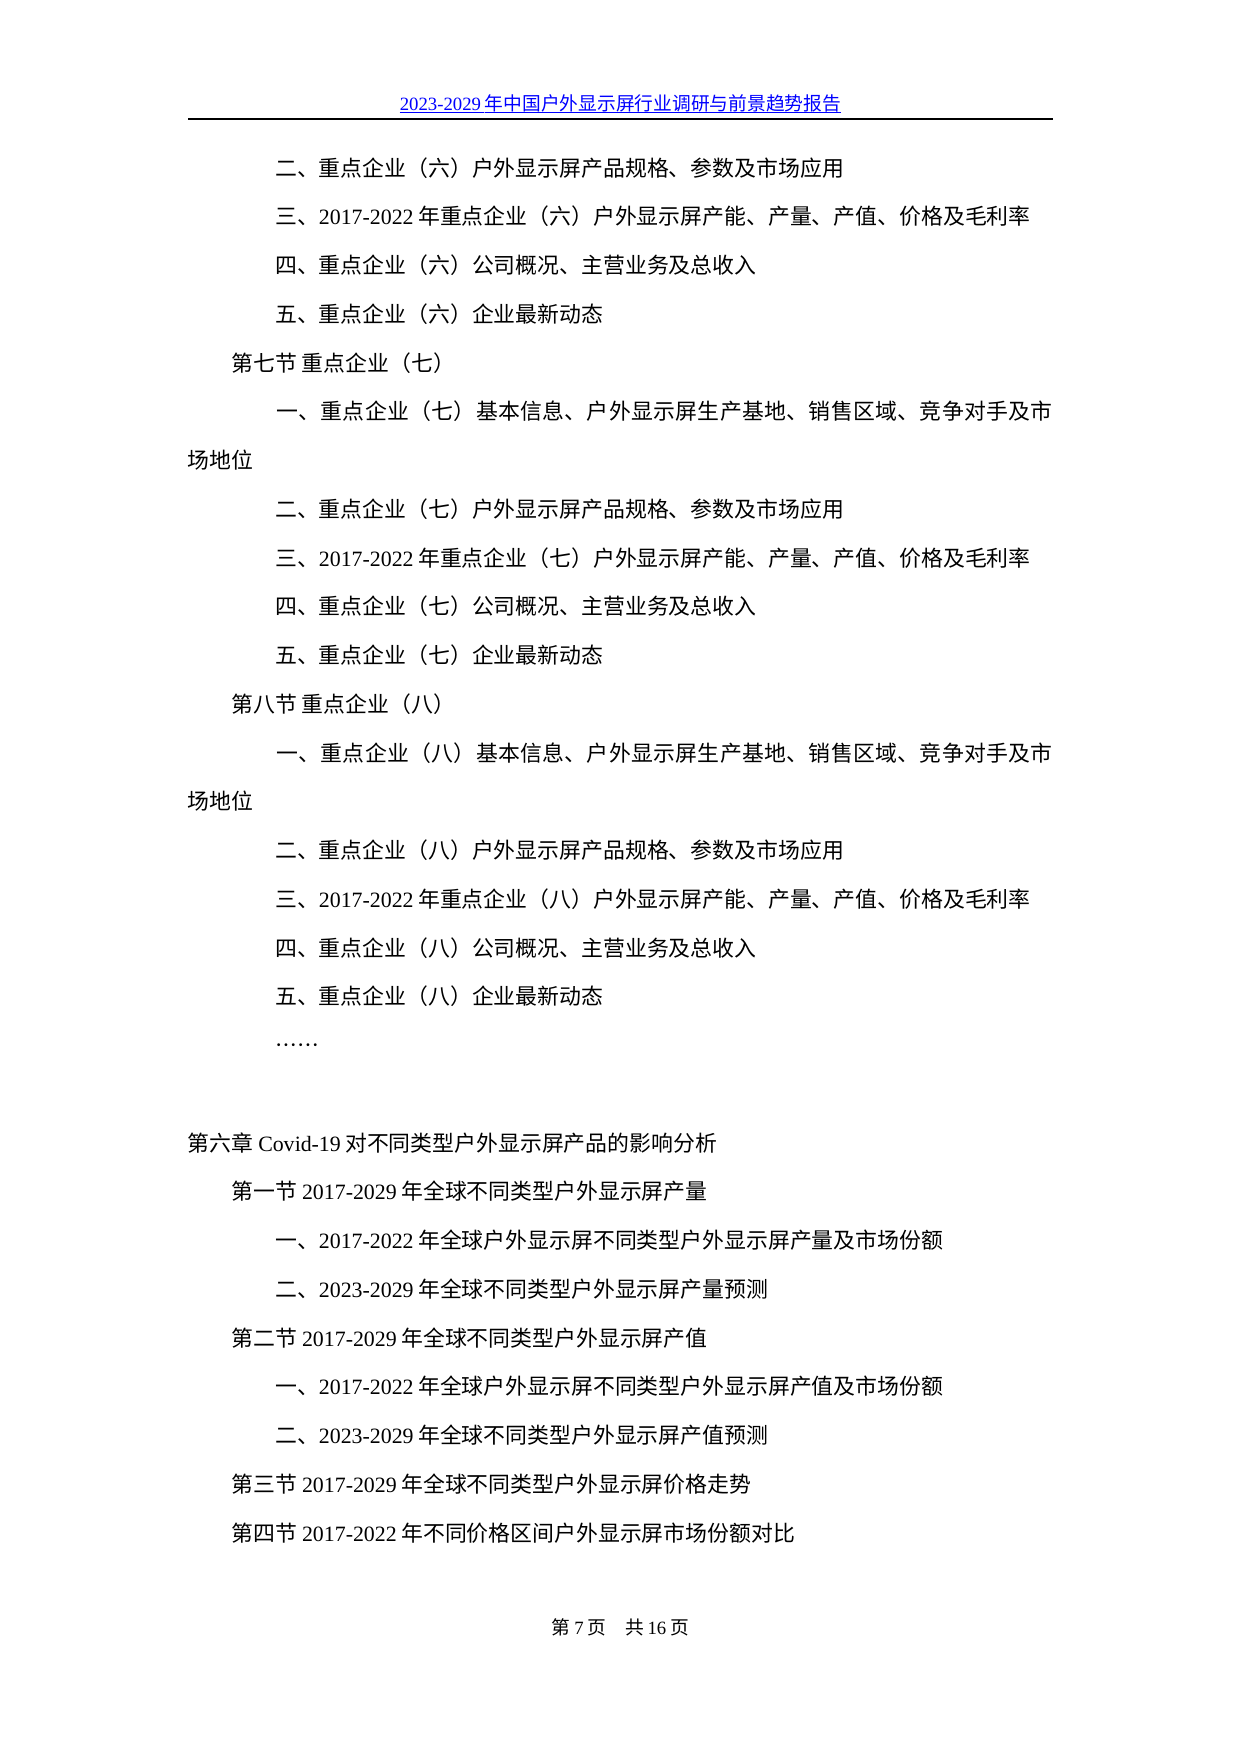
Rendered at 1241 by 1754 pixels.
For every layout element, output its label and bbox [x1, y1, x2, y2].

text [187, 150, 1053, 1548]
